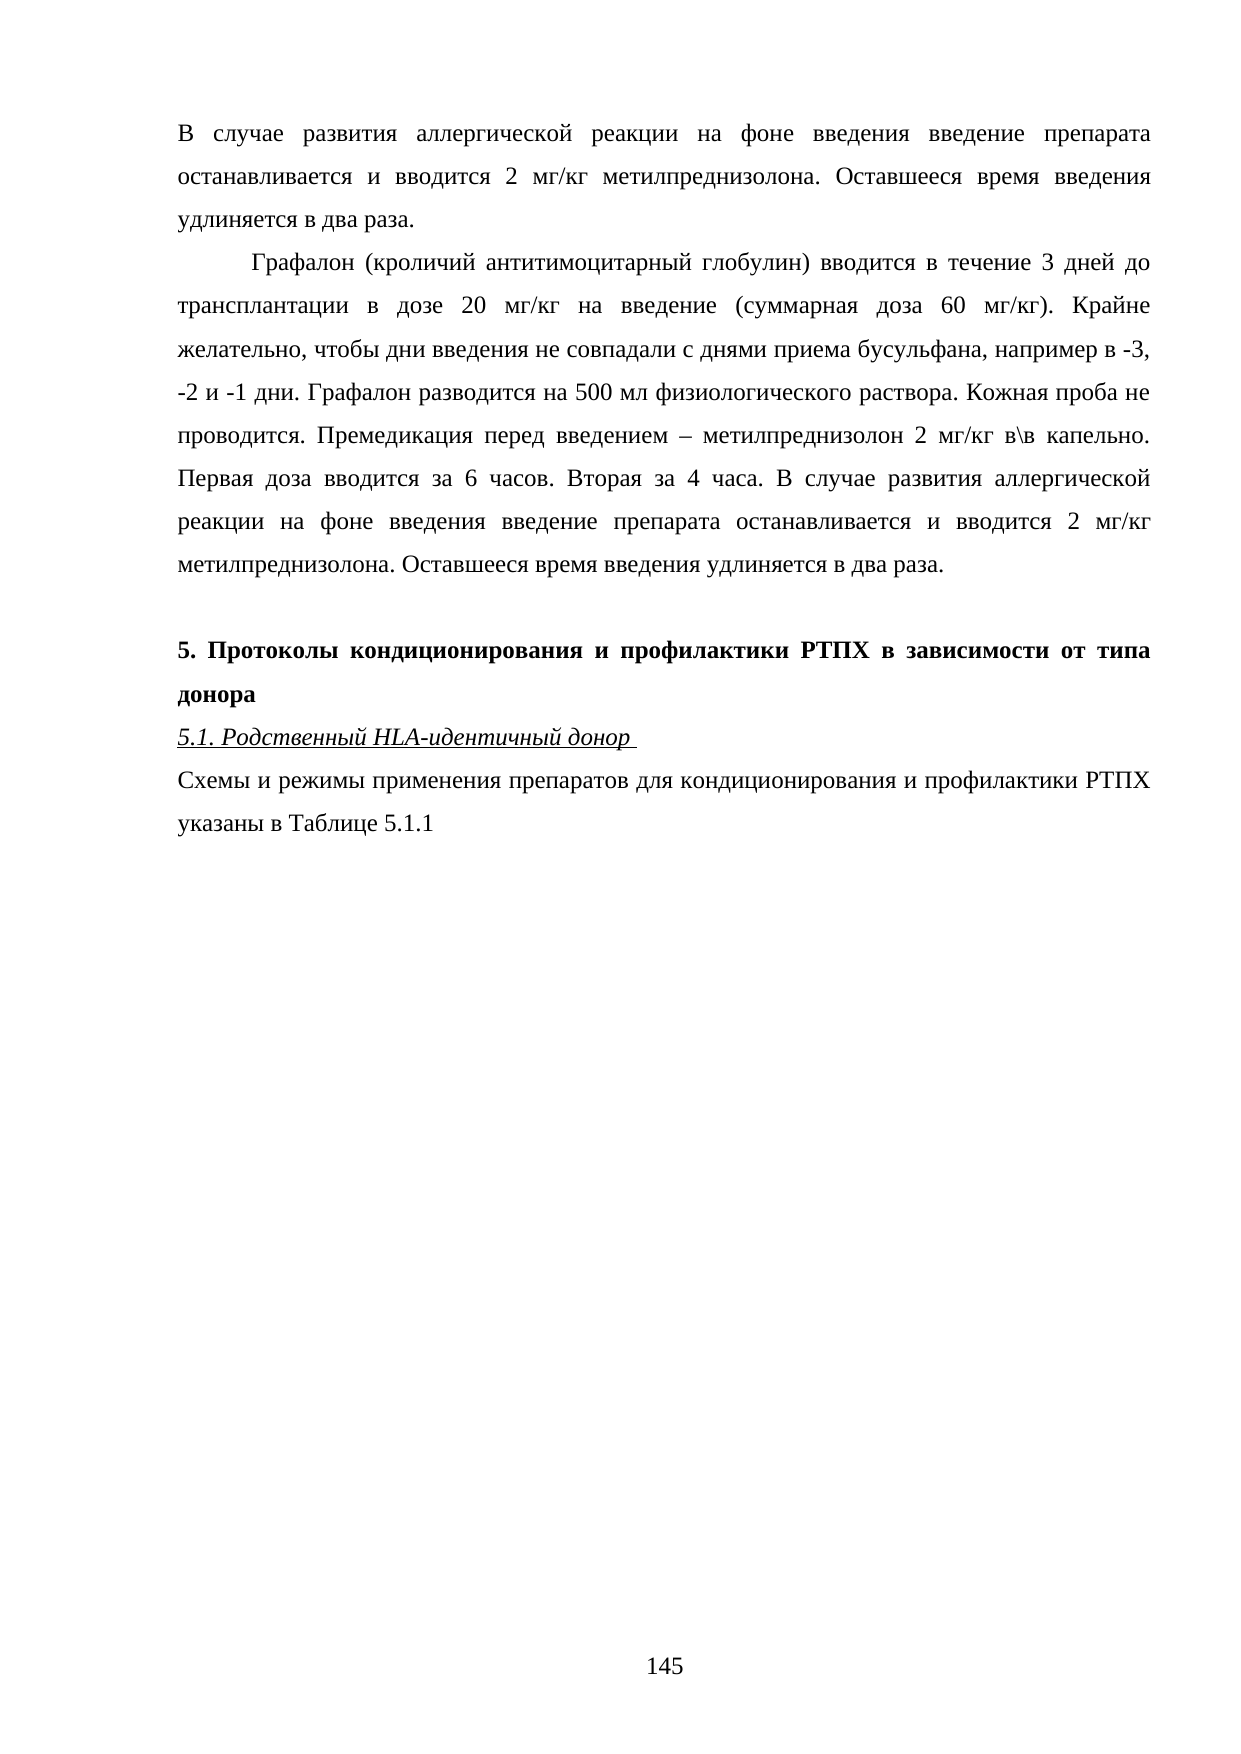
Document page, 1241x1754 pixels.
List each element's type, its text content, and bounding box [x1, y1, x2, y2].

text 5. Протоколы кондиционирования и профилактики РТПХ в зависимости от типа донора [177, 636, 1152, 707]
text 5.1. Родственный HLA-идентичный донор [177, 722, 1152, 751]
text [177, 118, 1152, 233]
text Схемы и режимы применения препаратов для кондиционирования и профилактики РТПХ указаны в Таблице 5.1.1 [177, 765, 1152, 837]
text Графалон (кроличий антитимоцитарный глобулин) вводится в течение 3 дней до трансплантации в дозе 20 мг/кг на введение (суммарная доза 60 мг/кг). Крайне желательно, чтобы дни введения не совпадали с днями приема бусульфана, например в -3, -2 и -1 дни. Графалон разводится на 500 мл физиологического раствора. Кожная проба не проводится. Премедикация перед введением – метилпреднизолон 2 мг/кг в\в капельно. Первая доза вводится за 6 часов. Вторая за 4 часа. В случае развития аллергической реакции на фоне введения введение препарата останавливается и вводится 2 мг/кг метилпреднизолона. Оставшееся время введения удлиняется в два раза. [177, 247, 1152, 578]
